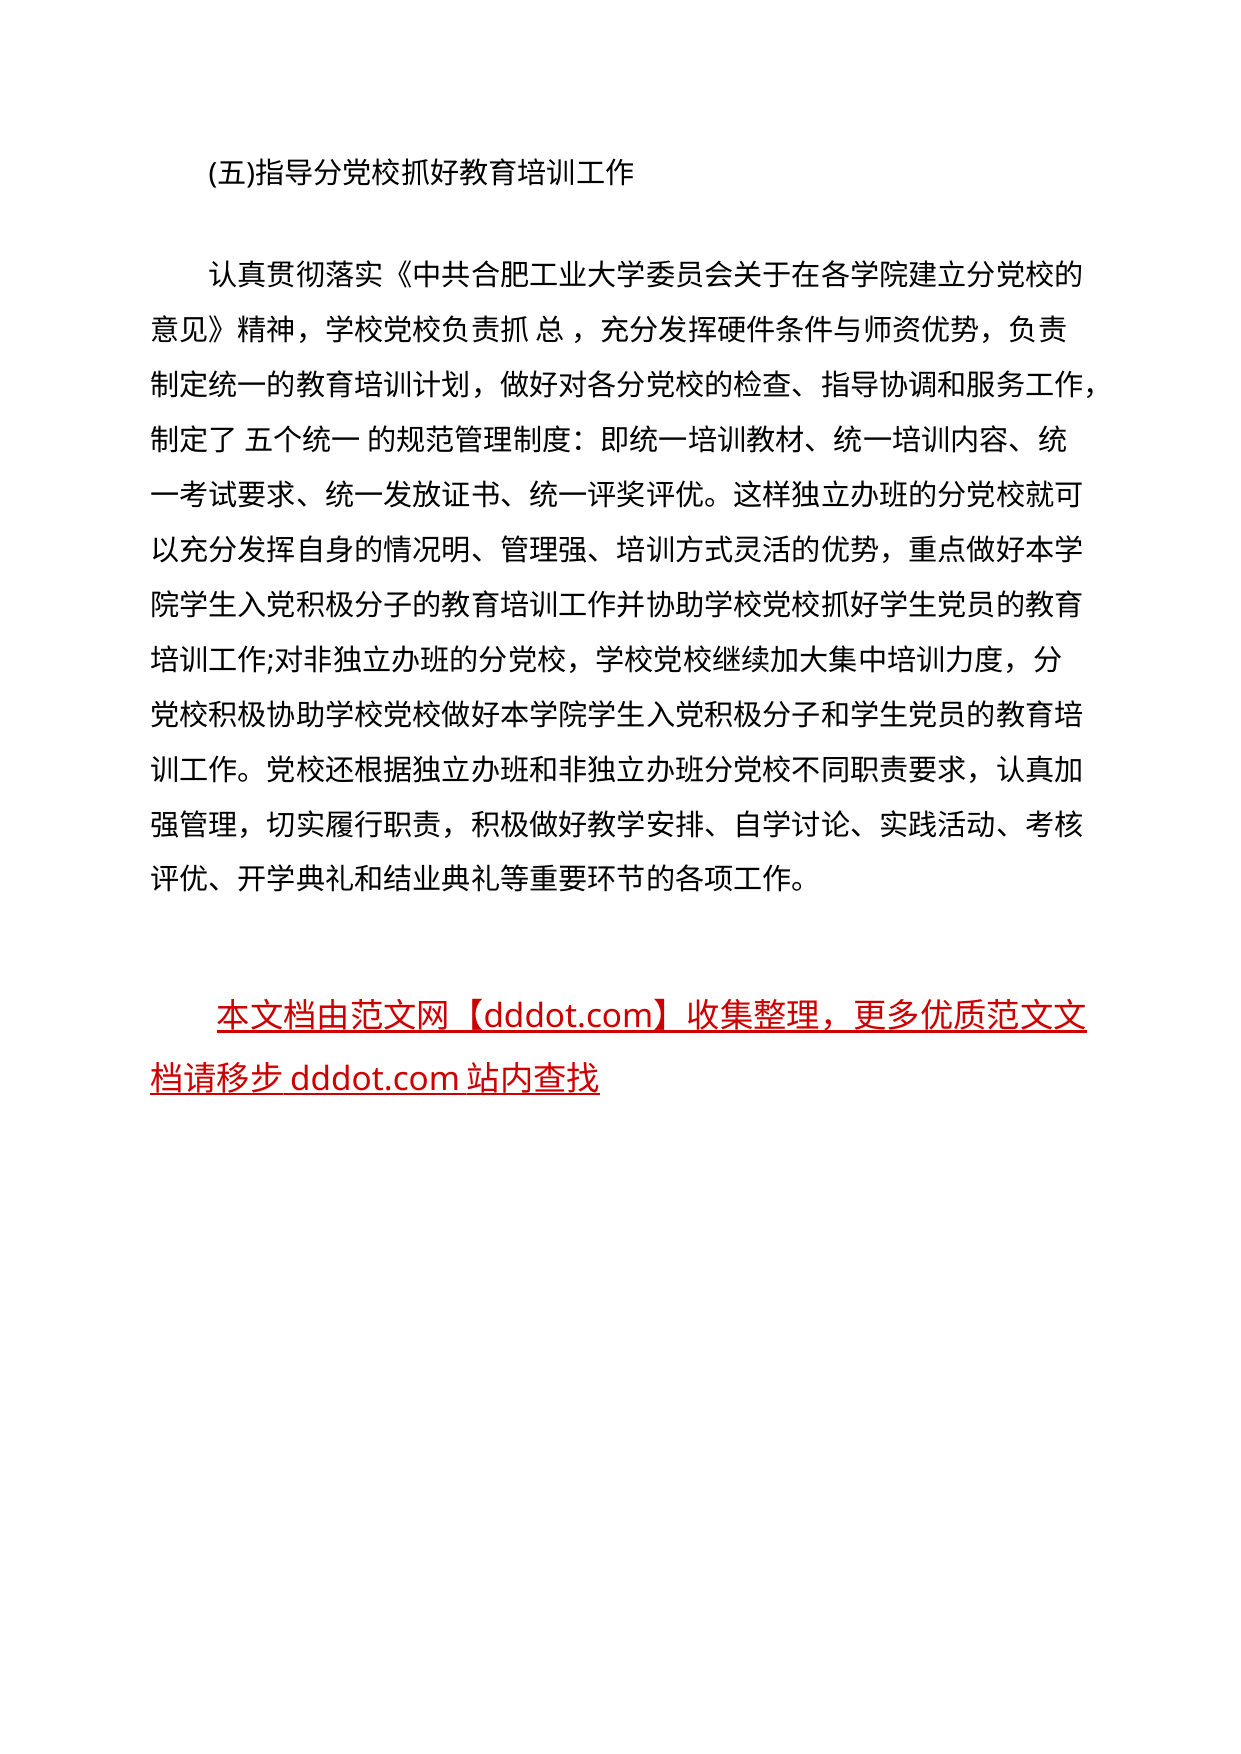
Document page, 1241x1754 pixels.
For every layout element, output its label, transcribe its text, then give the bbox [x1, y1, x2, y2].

text 本文档由范文网【dddot.com】收集整理，更多优质范文文档请移步dddot.com站内查找 [150, 989, 1090, 1100]
text 认真贯彻落实《中共合肥工业大学委员会关于在各学院建立分党校的意见》精神，学校党校负责抓 总 ，充分发挥硬件条件与师资优势，负责制定统一的教育培训计划，做好对各分党校的检查、指导协调和服务工作，制定了 五个统一 的规范管理制度：即统一培训教材、统一培训内容、统一考试要求、统一发放证书、统一评奖评优。这样独立办班的分党校就可以充分发挥自身的情况明、管理强、培训方式灵活的优势，重点做好本学院学生入党积极分子的教育培训工作并协助学校党校抓好学生党员的教育培训工作;对非独立办班的分党校，学校党校继续加大集中培训力度，分党校积极协助学校党校做好本学院学生入党积极分子和学生党员的教育培训工作。党校还根据独立办班和非独立办班分党校不同职责要求，认真加强管理，切实履行职责，积极做好教学安排、自学讨论、实践活动、考核评优、开学典礼和结业典礼等重要环节的各项工作。 [150, 252, 1090, 898]
text (五)指导分党校抓好教育培训工作 [150, 150, 1090, 192]
